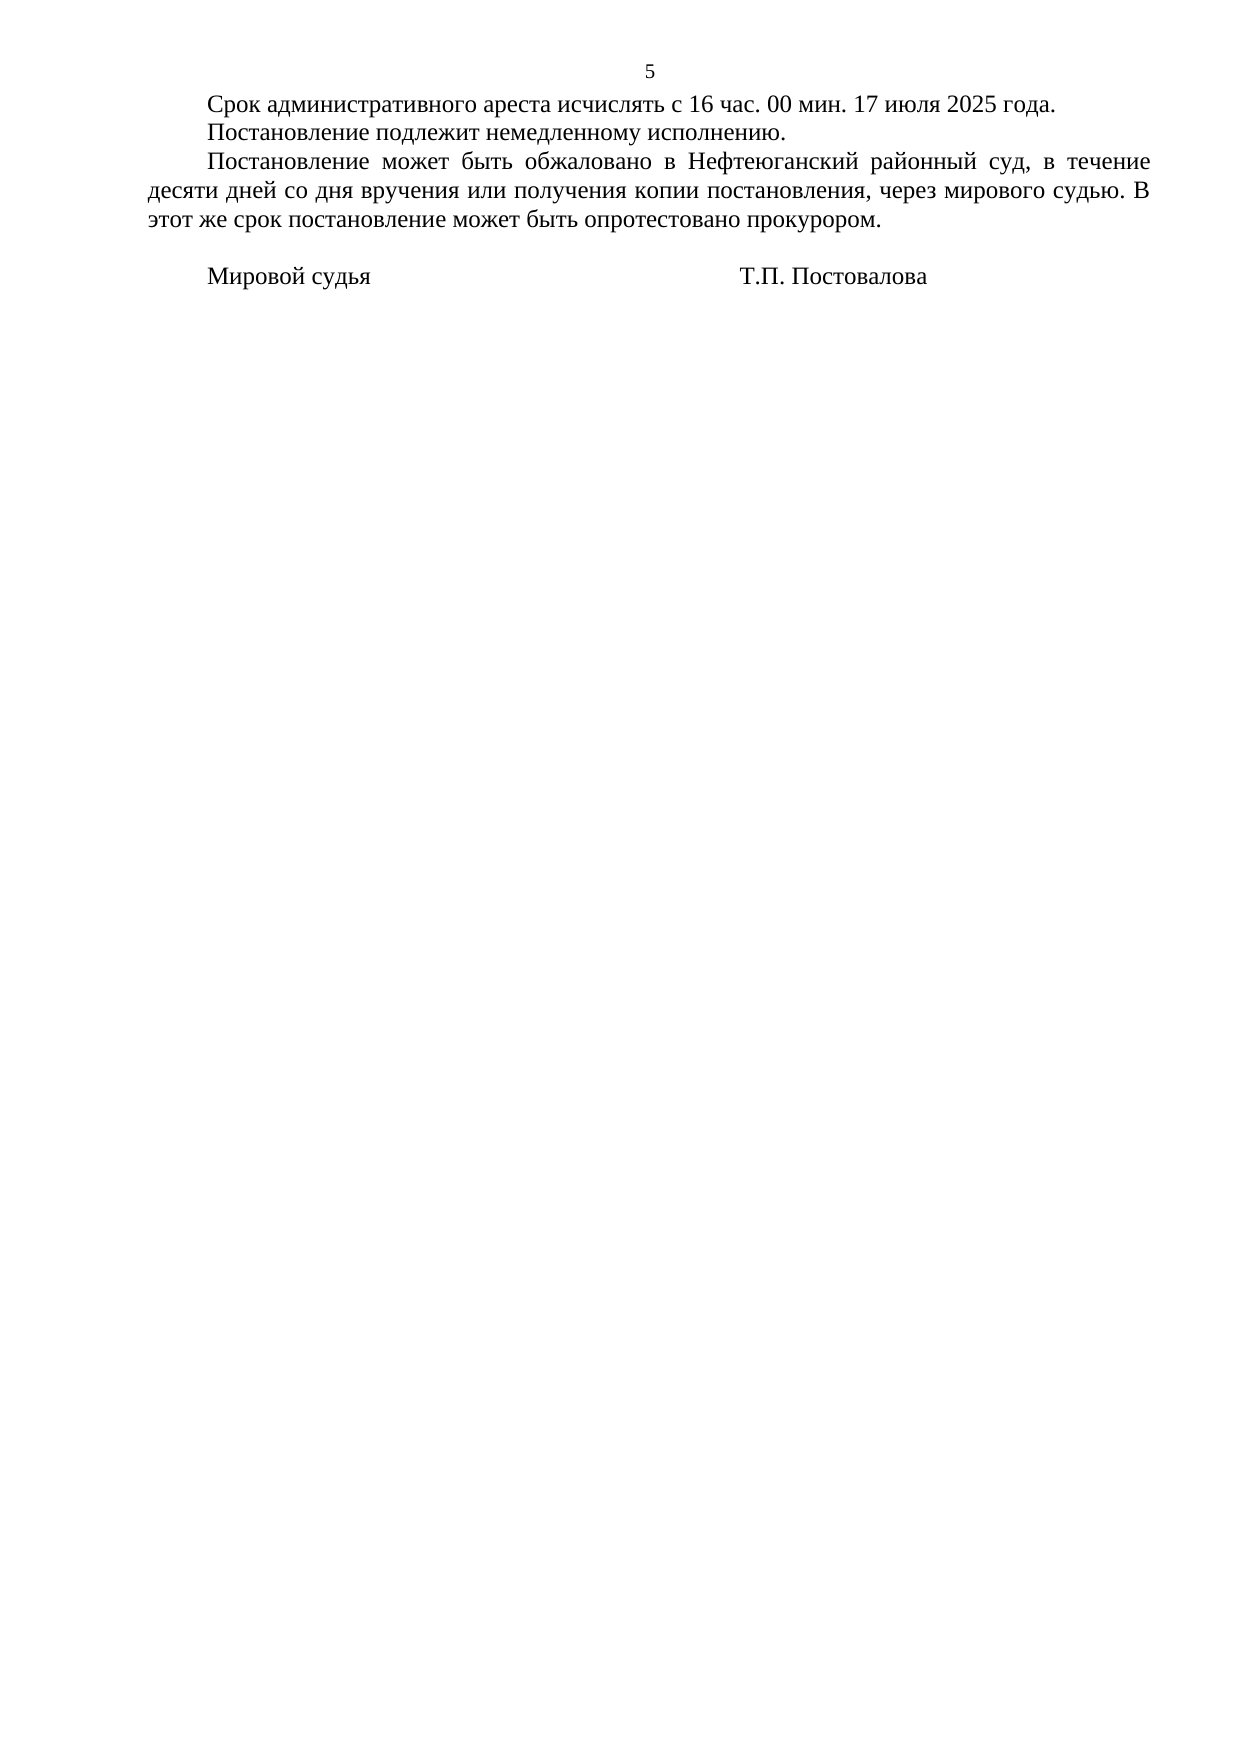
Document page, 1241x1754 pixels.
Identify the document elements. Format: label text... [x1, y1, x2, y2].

text Срок административного ареста исчислять с 16 час. 00 мин. 17 июля 2025 года. [148, 89, 1152, 117]
text Постановление подлежит немедленному исполнению. [148, 117, 1152, 146]
text Мировой судья Т.П. Постовалова [148, 261, 1152, 290]
text Постановление может быть обжаловано в Нефтеюганский районный суд, в течение десяти дней со дня вручения или получения копии постановления, через мирового судью. В этот же срок постановление может быть опротестовано прокурором. [148, 146, 1152, 232]
